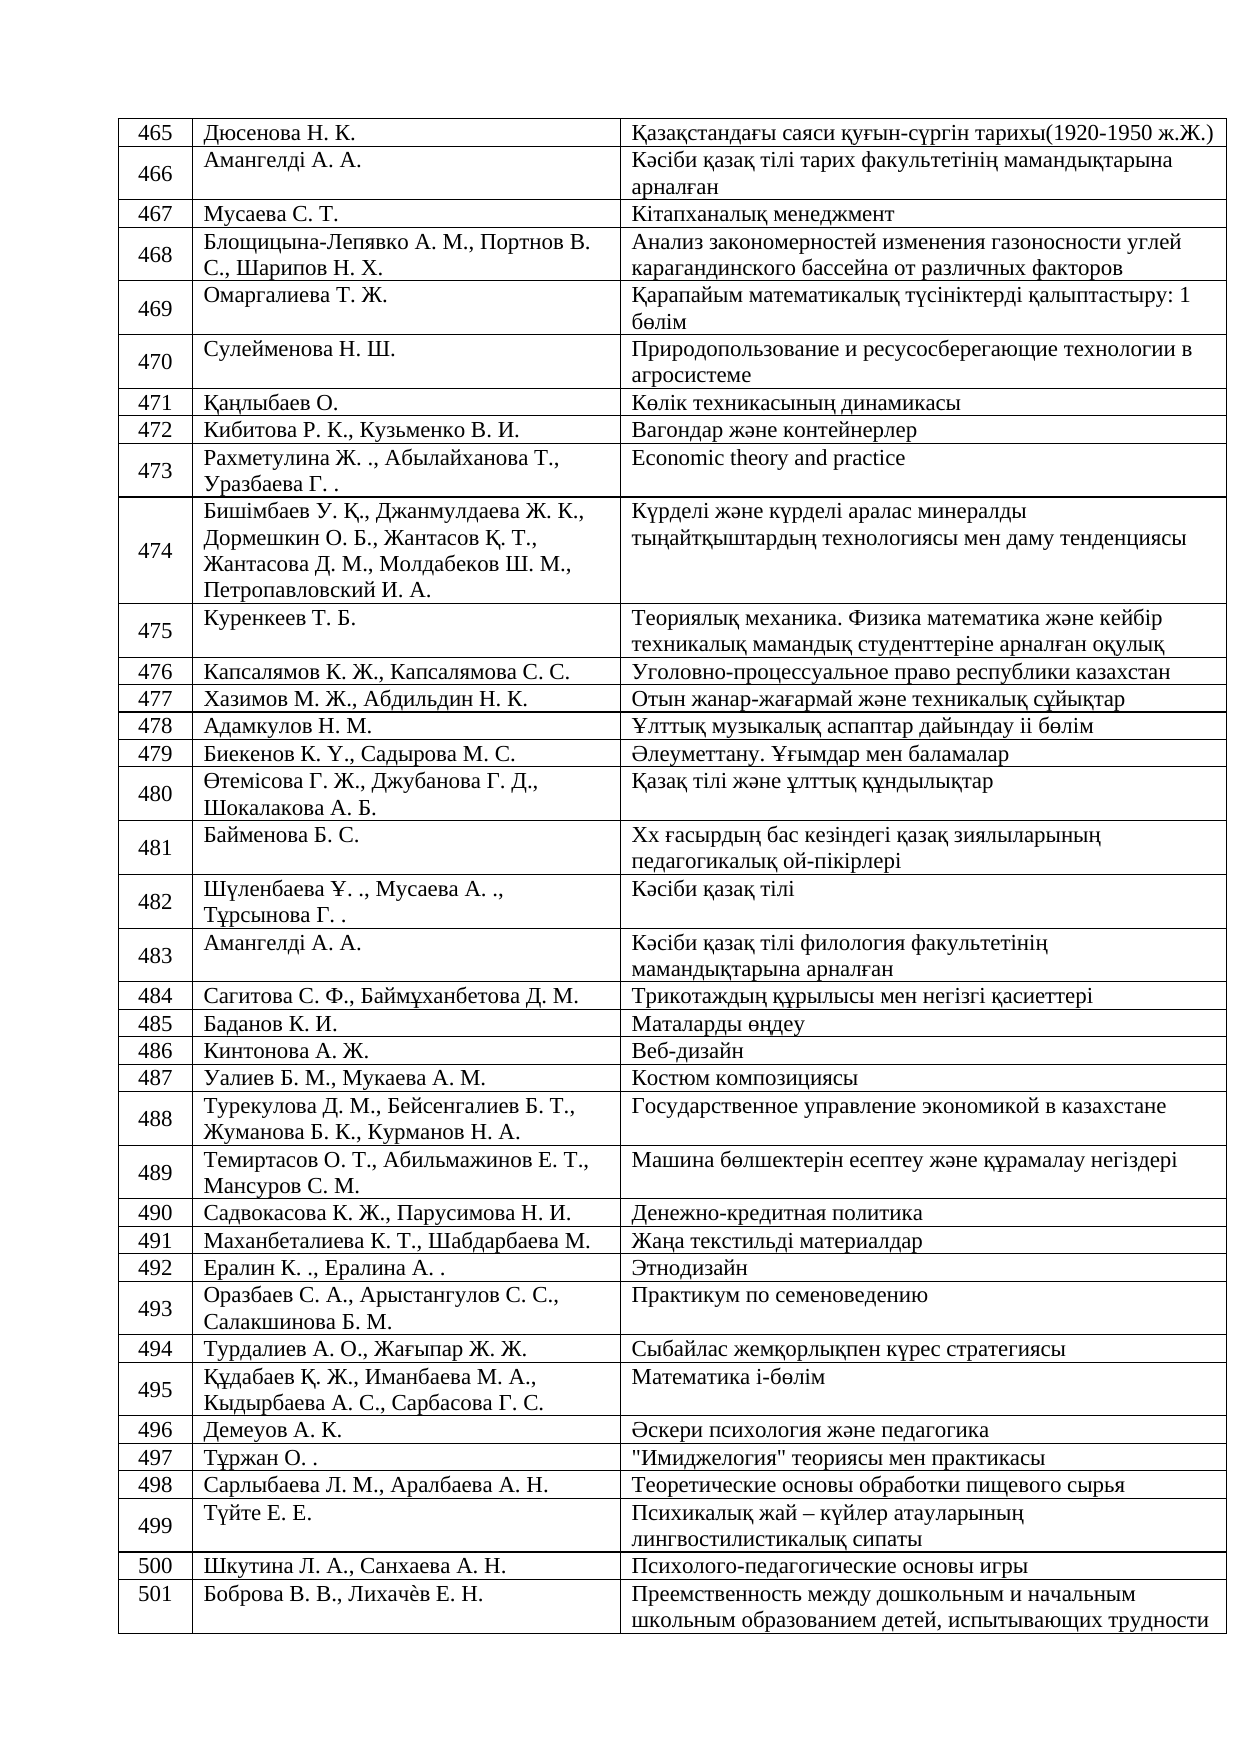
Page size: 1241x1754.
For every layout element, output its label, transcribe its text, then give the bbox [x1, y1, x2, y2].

table_cell 475 [119, 604, 192, 657]
table_cell Тұржан О. . [193, 1444, 620, 1470]
table_cell Жаңа текстильді материалдар [621, 1227, 1226, 1253]
table_cell Анализ закономерностей изменения газоносности углей карагандинского бассейна от различных факторов [621, 228, 1226, 280]
table_cell Амангелді А. А. [193, 929, 620, 981]
table_cell Демеуов А. К. [193, 1416, 620, 1443]
table_cell 497 [119, 1444, 192, 1470]
table_cell Биекенов К. Ү., Садырова М. С. [193, 740, 620, 766]
table_cell Машина бөлшектерін есептеу және құрамалау негіздері [621, 1146, 1226, 1198]
table_cell Көлік техникасының динамикасы [621, 389, 1226, 415]
table_cell Бишімбаев У. Қ., Джанмулдаева Ж. К., Дормешкин О. Б., Жантасов Қ. Т., Жантасова Д. М., Молдабеков Ш. М., Петропавловский И. А. [193, 498, 620, 603]
table_cell Кинтонова А. Ж. [193, 1037, 620, 1063]
table_cell 476 [119, 658, 192, 684]
table_cell 490 [119, 1199, 192, 1226]
table_cell 467 [119, 200, 192, 227]
table_cell Турекулова Д. М., Бейсенгалиев Б. Т., Жуманова Б. К., Курманов Н. А. [193, 1092, 620, 1144]
table_cell 499 [119, 1499, 192, 1551]
table_cell 493 [119, 1282, 192, 1334]
table_cell Қазақ тілі және ұлттық құндылықтар [621, 767, 1226, 820]
table_cell Ералин К. ., Ералина А. . [193, 1254, 620, 1281]
table_cell Әлеуметтану. Ұғымдар мен баламалар [621, 740, 1226, 766]
table_cell Вагондар және контейнерлер [621, 416, 1226, 443]
table_cell Байменова Б. С. [193, 821, 620, 874]
table_cell Оразбаев С. А., Арыстангулов С. С., Салакшинова Б. М. [193, 1282, 620, 1334]
table_cell Кәсіби қазақ тілі тарих факультетінің мамандықтарына арналған [621, 147, 1226, 199]
table_cell Түйте Е. Е. [193, 1499, 620, 1551]
table_cell 481 [119, 821, 192, 874]
table_cell Хазимов М. Ж., Абдильдин Н. К. [193, 685, 620, 711]
table_cell 494 [119, 1335, 192, 1362]
table_cell "Имиджелогия" теориясы мен практикасы [621, 1444, 1226, 1470]
table_cell Маталарды өңдеу [621, 1010, 1226, 1036]
table_cell 483 [119, 929, 192, 981]
table_cell Трикотаждың құрылысы мен негізгі қасиеттері [621, 982, 1226, 1009]
table_cell Рахметулина Ж. ., Абылайханова Т., Уразбаева Г. . [193, 444, 620, 496]
table_cell 469 [119, 281, 192, 334]
table_cell 471 [119, 389, 192, 415]
table_cell Блощицына-Лепявко А. М., Портнов В. С., Шарипов Н. Х. [193, 228, 620, 280]
table_cell Природопользование и ресусосберегающие технологии в агросистеме [621, 335, 1226, 388]
table_cell Кітапханалық менеджмент [621, 200, 1226, 227]
table_cell 501 [119, 1580, 192, 1632]
table_cell Адамкулов Н. М. [193, 713, 620, 739]
table_cell Қазақстандағы саяси қуғын-сүргін тарихы(1920-1950 ж.Ж.) [621, 119, 1226, 146]
table_cell 484 [119, 982, 192, 1009]
table_cell Теориялық механика. Физика математика және кейбір техникалық мамандық студенттеріне арналған оқулық [621, 604, 1226, 657]
table_cell Шүленбаева Ұ. ., Мусаева А. ., Тұрсынова Г. . [193, 875, 620, 927]
table_cell 489 [119, 1146, 192, 1198]
table_cell Қарапайым математикалық түсініктерді қалыптастыру: 1 бөлім [621, 281, 1226, 334]
table_cell Веб-дизайн [621, 1037, 1226, 1063]
table_cell Сулейменова Н. Ш. [193, 335, 620, 388]
table_cell Уалиев Б. М., Мукаева А. М. [193, 1065, 620, 1091]
table_cell Кибитова Р. К., Кузьменко В. И. [193, 416, 620, 443]
table_cell Кәсіби қазақ тілі [621, 875, 1226, 927]
table_cell 486 [119, 1037, 192, 1063]
table_cell 473 [119, 444, 192, 496]
table_cell 480 [119, 767, 192, 820]
table_cell 487 [119, 1065, 192, 1091]
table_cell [621, 1580, 1226, 1632]
table_cell Xx ғасырдың бас кезіндегі қазақ зиялыларының педагогикалық ой-пікірлері [621, 821, 1226, 874]
table_cell Сагитова С. Ф., Баймұханбетова Д. М. [193, 982, 620, 1009]
table_cell Сарлыбаева Л. М., Аралбаева А. Н. [193, 1471, 620, 1498]
table_cell Куренкеев Т. Б. [193, 604, 620, 657]
table_cell Государственное управление экономикой в казахстане [621, 1092, 1226, 1144]
table_cell Этнодизайн [621, 1254, 1226, 1281]
table_cell Отын жанар-жағармай және техникалық сұйықтар [621, 685, 1226, 711]
table_cell Қаңлыбаев О. [193, 389, 620, 415]
table_cell 495 [119, 1363, 192, 1415]
table_cell Шкутина Л. А., Санхаева А. Н. [193, 1553, 620, 1579]
table_cell Темиртасов О. Т., Абильмажинов Е. Т., Мансуров С. М. [193, 1146, 620, 1198]
table_cell Денежно-кредитная политика [621, 1199, 1226, 1226]
table_cell Математика i-бөлім [621, 1363, 1226, 1415]
table_cell Садвокасова К. Ж., Парусимова Н. И. [193, 1199, 620, 1226]
table_cell 479 [119, 740, 192, 766]
table_cell 466 [119, 147, 192, 199]
table_cell Амангелді А. А. [193, 147, 620, 199]
table_cell Омаргалиева Т. Ж. [193, 281, 620, 334]
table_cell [193, 1580, 620, 1632]
table_cell 488 [119, 1092, 192, 1144]
table_cell 496 [119, 1416, 192, 1443]
table_cell Уголовно-процессуальное право республики казахстан [621, 658, 1226, 684]
table_cell Әскери психология және педагогика [621, 1416, 1226, 1443]
table_cell Психикалық жай – күйлер атауларының лингвостилистикалық сипаты [621, 1499, 1226, 1551]
table_cell Мусаева С. Т. [193, 200, 620, 227]
table_cell Дюсенова Н. К. [193, 119, 620, 146]
table_cell Құдабаев Қ. Ж., Иманбаева М. А., Кыдырбаева А. С., Сарбасова Г. С. [193, 1363, 620, 1415]
table_cell 492 [119, 1254, 192, 1281]
table_cell Еconomic theory and practice [621, 444, 1226, 496]
table_cell Сыбайлас жемқорлықпен күрес стратегиясы [621, 1335, 1226, 1362]
table_cell Маханбеталиева К. Т., Шабдарбаева М. [193, 1227, 620, 1253]
table_cell Теоретические основы обработки пищевого сырья [621, 1471, 1226, 1498]
table_cell 478 [119, 713, 192, 739]
table_cell 498 [119, 1471, 192, 1498]
table_cell Капсалямов К. Ж., Капсалямова С. С. [193, 658, 620, 684]
table_cell 468 [119, 228, 192, 280]
table_cell Баданов К. И. [193, 1010, 620, 1036]
table_cell 465 [119, 119, 192, 146]
table_cell Ұлттық музыкалық аспаптар дайындау іі бөлім [621, 713, 1226, 739]
table_cell Өтемісова Г. Ж., Джубанова Г. Д., Шокалакова А. Б. [193, 767, 620, 820]
table_cell 500 [119, 1553, 192, 1579]
table_cell Күрделі және күрделі аралас минералды тыңайтқыштардың технологиясы мен даму тенденциясы [621, 498, 1226, 603]
table_cell Турдалиев А. О., Жағыпар Ж. Ж. [193, 1335, 620, 1362]
table_cell 474 [119, 498, 192, 603]
table_cell 472 [119, 416, 192, 443]
table_cell 485 [119, 1010, 192, 1036]
table_cell 470 [119, 335, 192, 388]
table_cell Кәсіби қазақ тілі филология факультетінің мамандықтарына арналған [621, 929, 1226, 981]
table_cell 491 [119, 1227, 192, 1253]
table_cell 477 [119, 685, 192, 711]
table_cell 482 [119, 875, 192, 927]
table_cell Психолого-педагогические основы игры [621, 1553, 1226, 1579]
table_cell Костюм композициясы [621, 1065, 1226, 1091]
table_cell Практикум по семеноведению [621, 1282, 1226, 1334]
